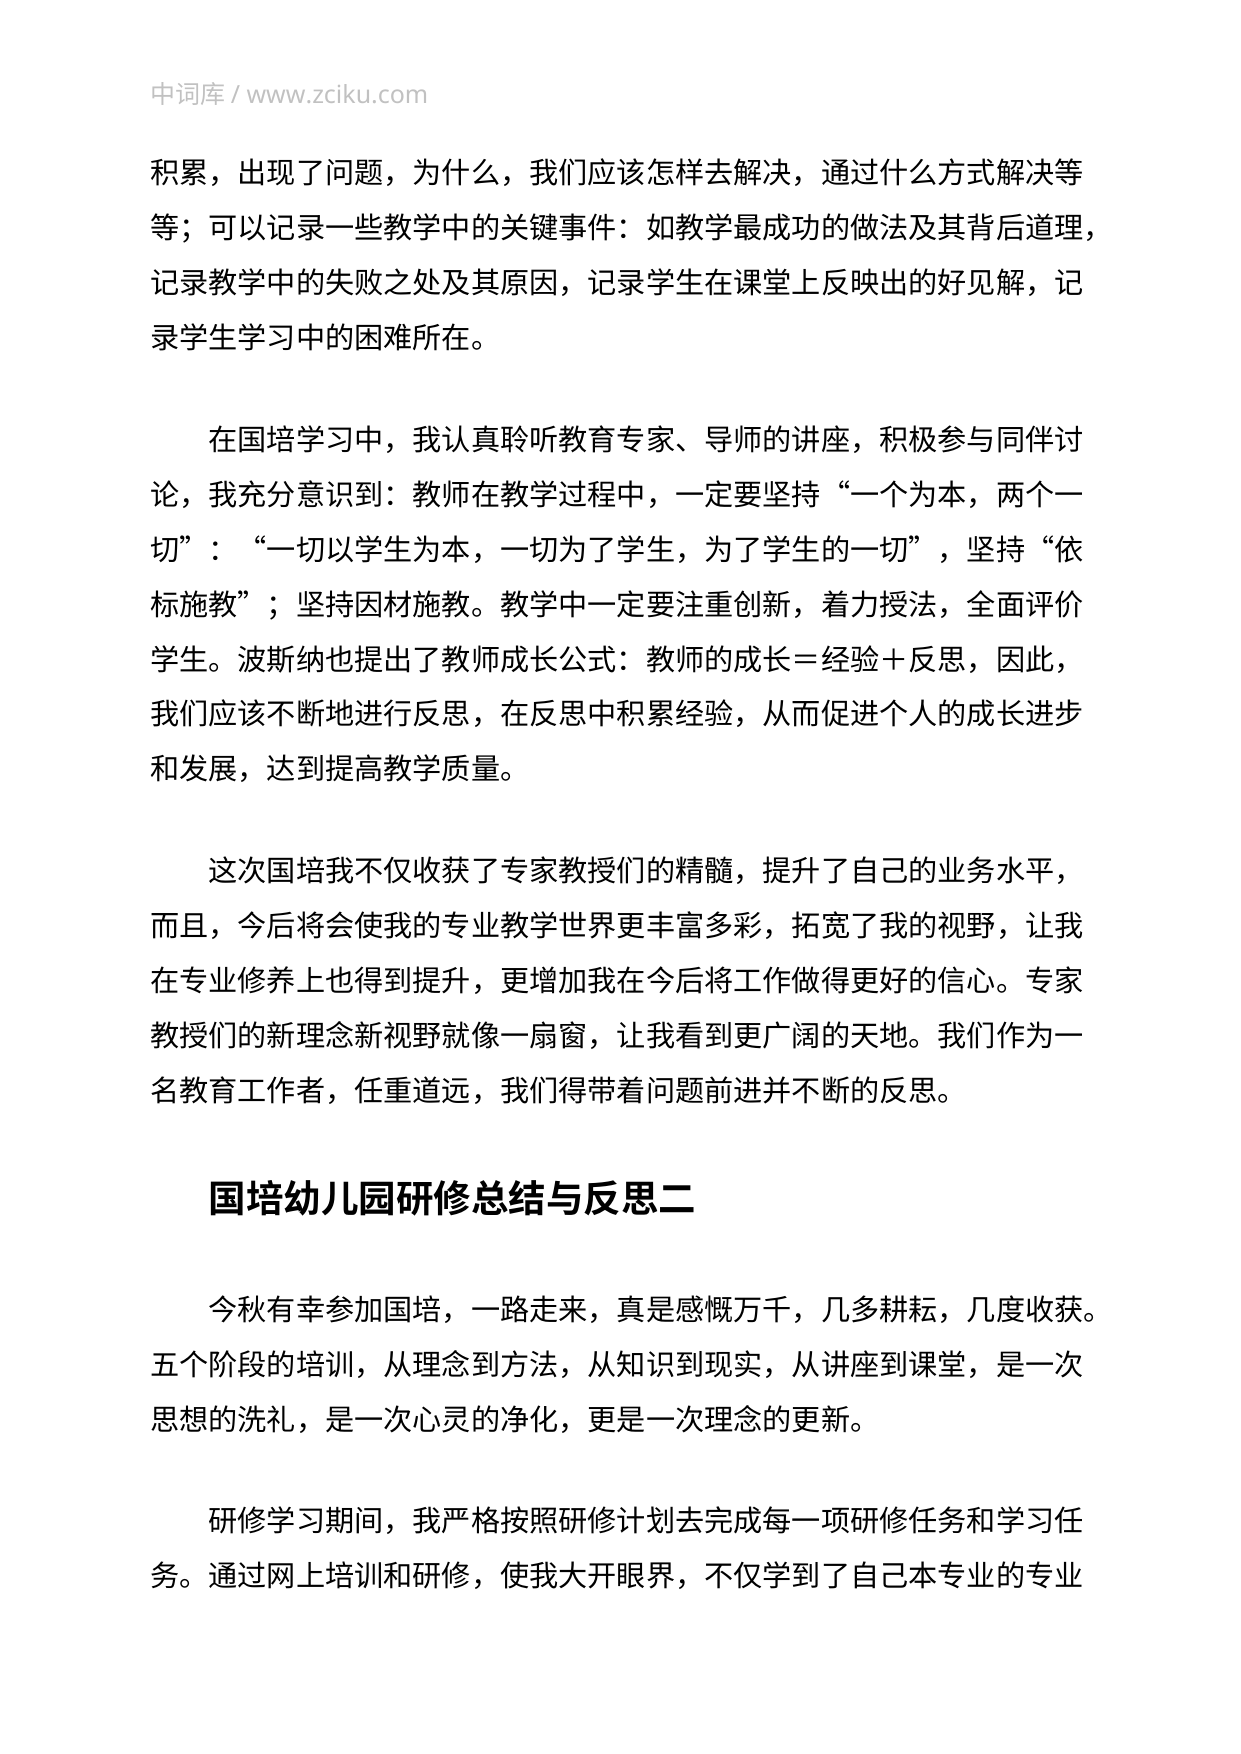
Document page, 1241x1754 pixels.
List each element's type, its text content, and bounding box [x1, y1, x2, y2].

text 今秋有幸参加国培，一路走来，真是感慨万千，几多耕耘，几度收获。五个阶段的培训，从理念到方法，从知识到现实，从讲座到课堂，是一次思想的洗礼，是一次心灵的净化，更是一次理念的更新。 [150, 1286, 1090, 1438]
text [150, 1498, 1090, 1595]
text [150, 150, 1090, 357]
text 这次国培我不仅收获了专家教授们的精髓，提升了自己的业务水平，而且，今后将会使我的专业教学世界更丰富多彩，拓宽了我的视野，让我在专业修养上也得到提升，更增加我在今后将工作做得更好的信心。专家教授们的新理念新视野就像一扇窗，让我看到更广阔的天地。我们作为一名教育工作者，任重道远，我们得带着问题前进并不断的反思。 [150, 848, 1090, 1109]
text 国培幼儿园研修总结与反思二 [150, 1169, 1090, 1223]
text 在国培学习中，我认真聆听教育专家、导师的讲座，积极参与同伴讨论，我充分意识到：教师在教学过程中，一定要坚持“一个为本，两个一切”：“一切以学生为本，一切为了学生，为了学生的一切”，坚持“依标施教”；坚持因材施教。教学中一定要注重创新，着力授法，全面评价学生。波斯纳也提出了教师成长公式：教师的成长＝经验＋反思，因此，我们应该不断地进行反思，在反思中积累经验，从而促进个人的成长进步和发展，达到提高教学质量。 [150, 416, 1090, 788]
